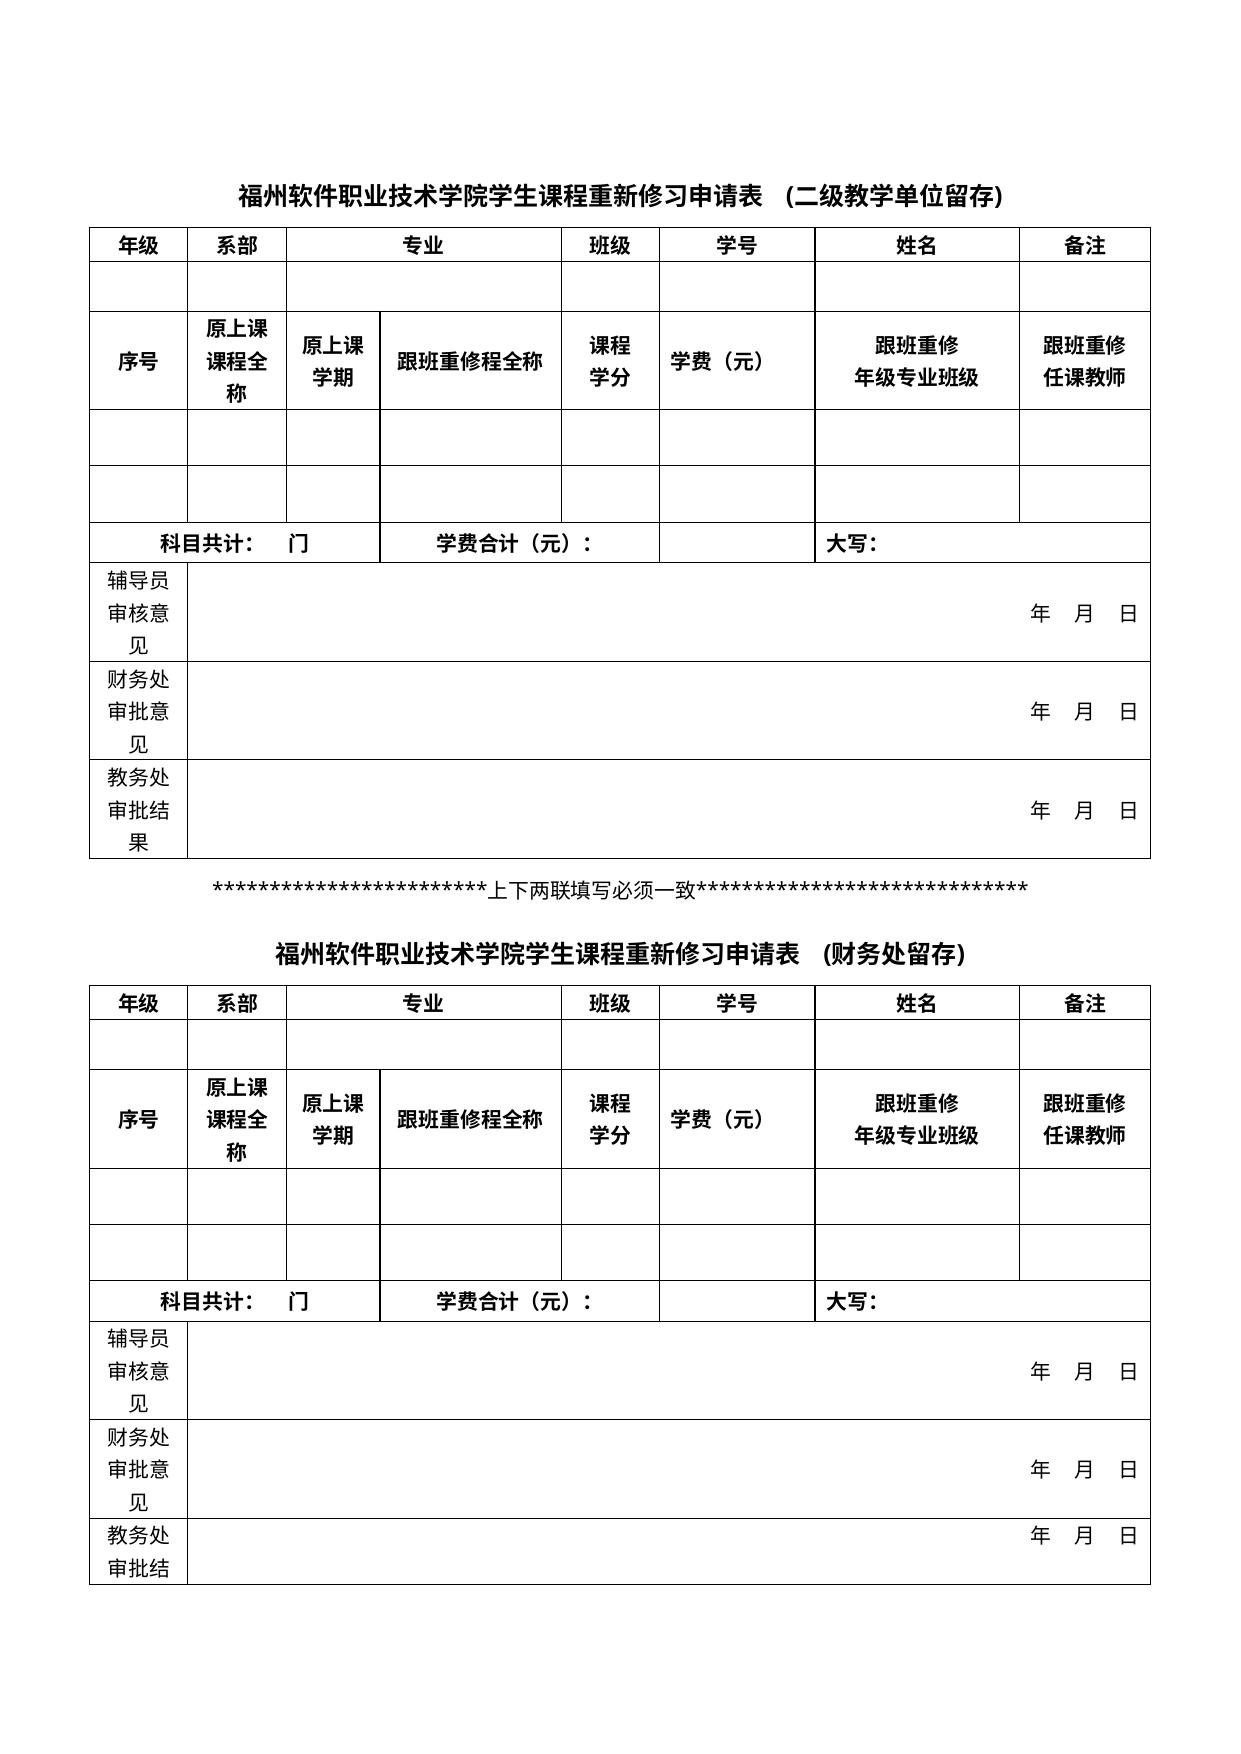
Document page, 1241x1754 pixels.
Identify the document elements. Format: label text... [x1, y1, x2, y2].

table_cell 年级 [90, 228, 187, 261]
table_cell 大写： [816, 523, 1150, 562]
table_cell [562, 1169, 659, 1224]
table_cell [188, 410, 286, 465]
table_cell [816, 1225, 1019, 1280]
table_cell [816, 410, 1019, 465]
table_cell [188, 262, 286, 311]
table_cell [287, 1020, 561, 1069]
table_cell [660, 466, 814, 522]
table_cell [562, 466, 659, 522]
table_cell 年 月 日 [188, 1420, 1150, 1518]
table_cell [816, 1169, 1019, 1224]
table_cell [90, 1020, 187, 1069]
table_cell 跟班重修 任课教师 [1020, 1070, 1150, 1167]
table_cell 年 月 日 [188, 760, 1150, 858]
table_cell 姓名 [816, 228, 1019, 261]
table_cell 系部 [188, 228, 286, 261]
table_cell 课程 学分 [562, 1070, 659, 1167]
table_cell [381, 1169, 561, 1224]
table_cell 班级 [562, 228, 659, 261]
table_cell 专业 [287, 228, 561, 261]
table_cell 辅导员 审核意见 [90, 1322, 187, 1419]
table_cell 原上课学期 [287, 1070, 379, 1167]
table_cell [660, 410, 814, 465]
table_cell 学费（元） [660, 1070, 814, 1167]
table_cell [562, 1020, 659, 1069]
table_cell [90, 1225, 187, 1280]
table_cell 班级 [562, 986, 659, 1019]
table_cell [562, 1225, 659, 1280]
table_cell 序号 [90, 312, 187, 409]
table_cell [1020, 1169, 1150, 1224]
table_cell [816, 466, 1019, 522]
table_cell 年 月 日 [188, 1519, 1150, 1584]
table_cell 原上课课程全称 [188, 1070, 286, 1167]
table_cell [562, 410, 659, 465]
table_cell 财务处 审批意见 [90, 662, 187, 759]
table_cell 跟班重修程全称 [381, 1070, 561, 1167]
table_cell 序号 [90, 1070, 187, 1167]
table_cell [90, 466, 187, 522]
table_cell 学费合计（元）： [381, 523, 659, 562]
table_cell [660, 523, 814, 562]
table_cell [90, 262, 187, 311]
table_cell ************************上下两联填写必须一致***************************** [90, 859, 1151, 920]
table_cell 课程 学分 [562, 312, 659, 409]
table_cell [660, 1169, 814, 1224]
table_cell [816, 1020, 1019, 1069]
table_cell 学号 [660, 228, 814, 261]
table_cell [90, 1169, 187, 1224]
table_cell [188, 466, 286, 522]
table_cell [188, 1020, 286, 1069]
table_cell 跟班重修程全称 [381, 312, 561, 409]
table_cell 系部 [188, 986, 286, 1019]
table_cell 跟班重修 任课教师 [1020, 312, 1150, 409]
table_cell 跟班重修 年级专业班级 [816, 1070, 1019, 1167]
table_cell 教务处 审批结果 [90, 1519, 187, 1584]
table_cell 年 月 日 [188, 662, 1150, 759]
table_cell 原上课课程全称 [188, 312, 286, 409]
table_cell [1020, 466, 1150, 522]
table_cell 备注 [1020, 228, 1150, 261]
table_cell [1020, 1225, 1150, 1280]
table_cell [660, 1225, 814, 1280]
table_cell [287, 1169, 379, 1224]
table_cell 年 月 日 [188, 1322, 1150, 1419]
table_cell [287, 410, 379, 465]
table_cell 备注 [1020, 986, 1150, 1019]
table_cell 教务处 审批结果 [90, 760, 187, 858]
table_cell [381, 410, 561, 465]
table_cell 科目共计： 门 [90, 523, 379, 562]
table_cell 年级 [90, 986, 187, 1019]
table_cell 福州软件职业技术学院学生课程重新修习申请表 (财务处留存) [90, 920, 1151, 985]
table_header 福州软件职业技术学院学生课程重新修习申请表 (二级教学单位留存) [90, 162, 1151, 227]
table_cell [1020, 1020, 1150, 1069]
table_cell [188, 1169, 286, 1224]
table_cell 辅导员 审核意见 [90, 563, 187, 661]
table_cell 原上课学期 [287, 312, 379, 409]
table_cell [660, 1281, 814, 1321]
table_cell 学费（元） [660, 312, 814, 409]
table_cell [90, 410, 187, 465]
table_cell 姓名 [816, 986, 1019, 1019]
table_cell 科目共计： 门 [90, 1281, 379, 1321]
table_cell 年 月 日 [188, 563, 1150, 661]
table_cell [381, 1225, 561, 1280]
table_cell 大写： [816, 1281, 1150, 1321]
table_cell [188, 1225, 286, 1280]
table_cell [816, 262, 1019, 311]
table_cell [562, 262, 659, 311]
table_cell 财务处 审批意见 [90, 1420, 187, 1518]
table_cell 专业 [287, 986, 561, 1019]
table_cell [381, 466, 561, 522]
table_cell [1020, 410, 1150, 465]
table_cell 跟班重修 年级专业班级 [816, 312, 1019, 409]
table_cell [660, 1020, 814, 1069]
table_cell 学费合计（元）： [381, 1281, 659, 1321]
table_cell [287, 1225, 379, 1280]
table_cell [1020, 262, 1150, 311]
table_cell [287, 466, 379, 522]
table_cell [287, 262, 561, 311]
table_cell 学号 [660, 986, 814, 1019]
table_cell [660, 262, 814, 311]
